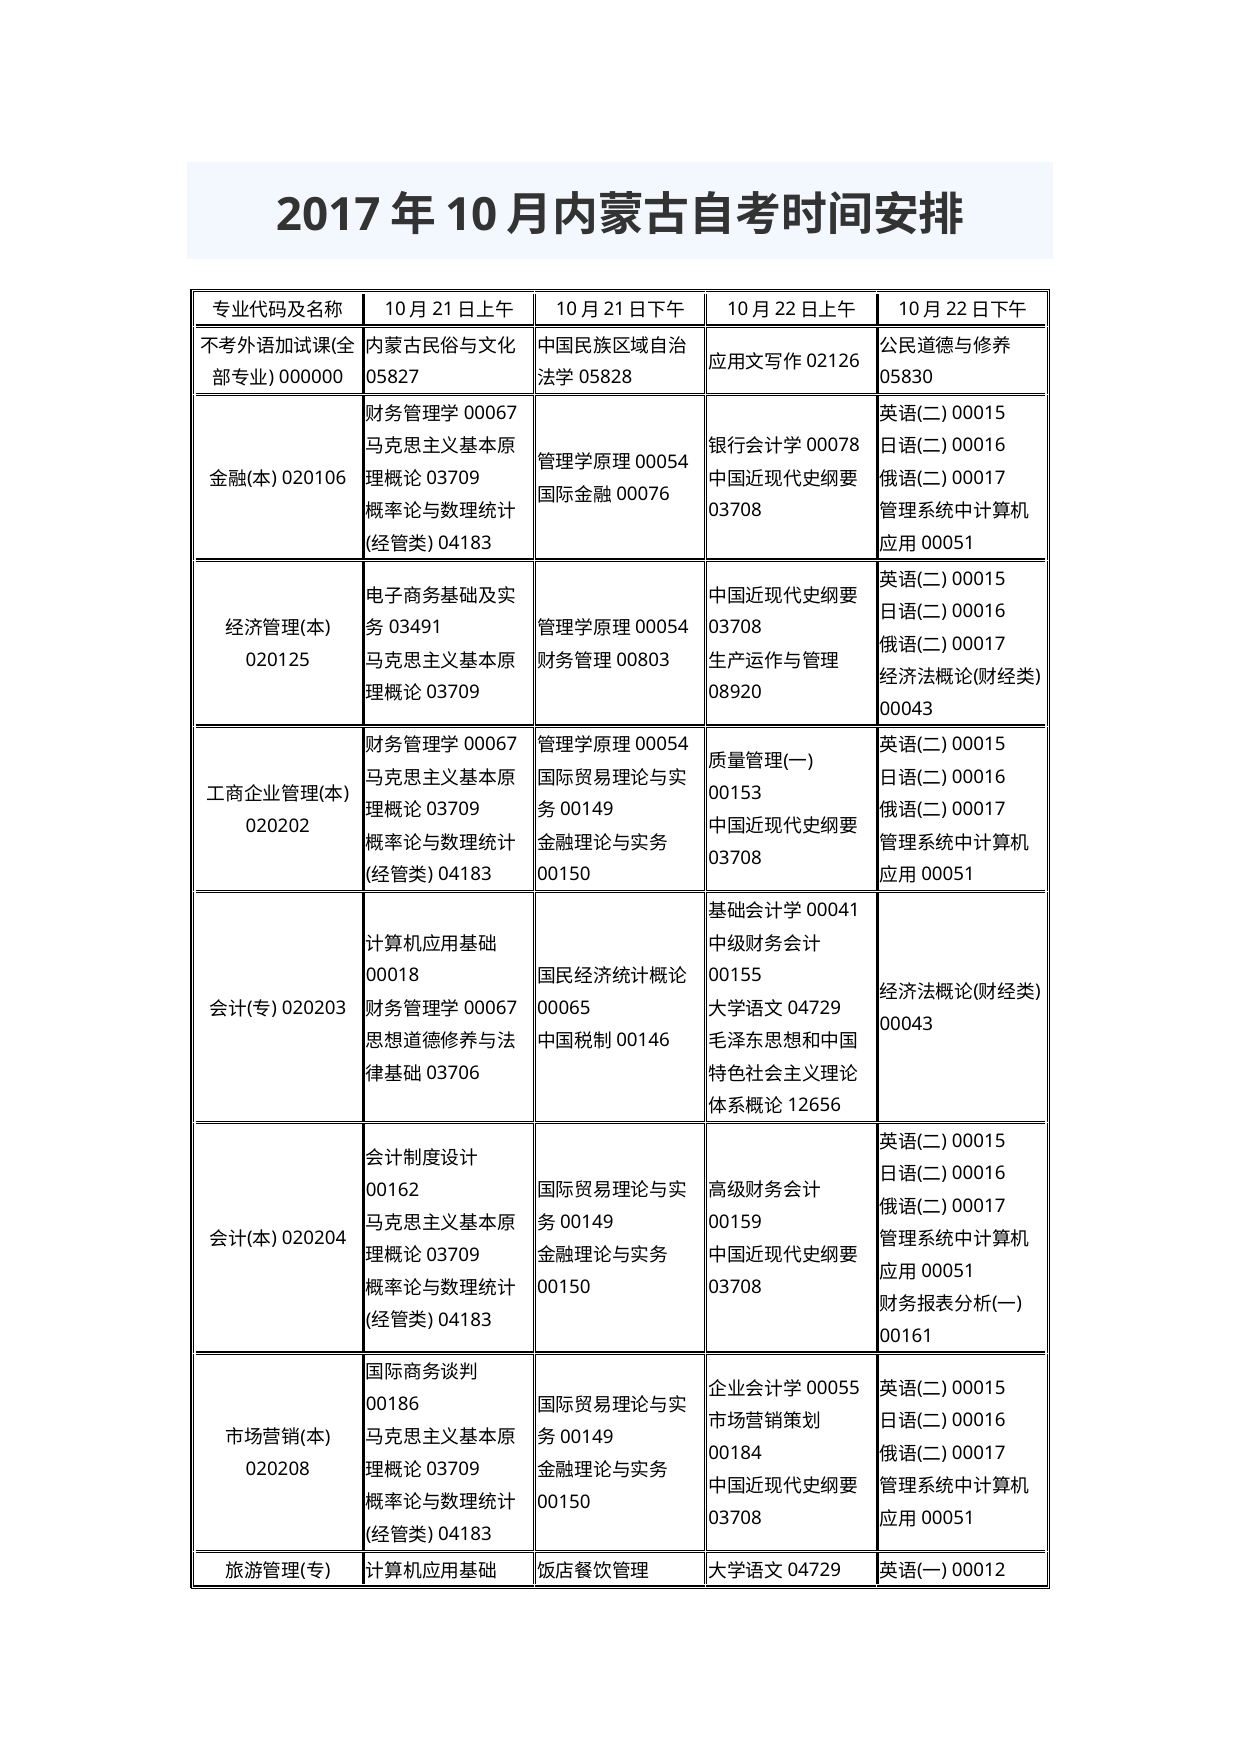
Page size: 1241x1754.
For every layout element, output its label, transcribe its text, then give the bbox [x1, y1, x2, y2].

table_cell 公民道德与修养 05830 [879, 324, 1047, 393]
table_cell 英语(二) 00015 日语(二) 00016 俄语(二) 00017 管理系统中计算机应用 00051 财务报表分析(一) 00161 [877, 1121, 1048, 1351]
table_cell 高级财务会计 00159 中国近现代史纲要 03708 [707, 1124, 876, 1351]
table_cell 经济法概论(财经类) 00043 [877, 890, 1048, 1121]
table_cell 中国民族区域自治法学 05828 [536, 328, 704, 393]
table_cell 应用文写作 02126 [707, 328, 876, 393]
table_cell 英语(二) 00015 日语(二) 00016 俄语(二) 00017 经济法概论(财经类) 00043 [879, 558, 1047, 724]
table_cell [706, 1553, 877, 1585]
table_header 10月22日上午 [706, 290, 877, 324]
table_header 10月21日上午 [363, 292, 534, 324]
table_header 专业代码及名称 [194, 292, 363, 324]
table_cell 英语(二) 00015 日语(二) 00016 俄语(二) 00017 管理系统中计算机应用 00051 [879, 724, 1047, 890]
table_cell 质量管理(一) 00153 中国近现代史纲要 03708 [707, 728, 876, 890]
table_cell 英语(二) 00015 日语(二) 00016 俄语(二) 00017 管理系统中计算机应用 00051 [879, 1351, 1047, 1549]
table_cell 会计制度设计 00162 马克思主义基本原理概论 03709 概率论与数理统计(经管类) 04183 [365, 1124, 533, 1351]
table_cell 管理学原理 00054 财务管理 00803 [536, 562, 704, 724]
table_cell 金融(本) 020106 [192, 393, 363, 558]
table_header 10月21日下午 [535, 292, 706, 324]
table_cell 企业会计学 00055 市场营销策划 00184 中国近现代史纲要 03708 [707, 1355, 876, 1549]
table_cell 旅游管理(专) 020209 [194, 1550, 363, 1585]
table_header 10月22日下午 [877, 292, 1047, 324]
table_cell 中国近现代史纲要 03708 生产运作与管理 08920 [707, 562, 876, 724]
table_cell 经济管理(本) 020125 [194, 558, 362, 724]
table_cell 银行会计学 00078 中国近现代史纲要 03708 [707, 396, 876, 558]
table_cell 英语(二) 00015 日语(二) 00016 俄语(二) 00017 管理系统中计算机应用 00051 [877, 393, 1048, 558]
table_cell 市场营销(本) 020208 [194, 1351, 362, 1549]
table_cell 饭店餐饮管理 00201 [535, 1553, 706, 1585]
table_cell 国际贸易理论与实务 00149 金融理论与实务 00150 [536, 1355, 704, 1549]
table_cell 财务管理学 00067 马克思主义基本原理概论 03709 概率论与数理统计(经管类) 04183 [365, 396, 533, 558]
table_cell 内蒙古民俗与文化 05827 [365, 328, 533, 393]
table_cell 国际商务谈判 00186 马克思主义基本原理概论 03709 概率论与数理统计(经管类) 04183 [365, 1355, 533, 1549]
table_cell 不考外语加试课(全部专业) 000000 [194, 324, 362, 393]
table_cell 基础会计学 00041 中级财务会计 00155 大学语文 04729 毛泽东思想和中国特色社会主义理论体系概论 12656 [707, 893, 876, 1121]
table_cell 财务管理学 00067 马克思主义基本原理概论 03709 概率论与数理统计(经管类) 04183 [365, 728, 533, 890]
table_cell 会计(本) 020204 [192, 1121, 363, 1351]
table_cell 国际贸易理论与实务 00149 金融理论与实务 00150 [536, 1124, 704, 1351]
table_cell 计算机应用基础 00018 财务管理学 00067 思想道德修养与法律基础 03706 [365, 893, 533, 1121]
table_cell 管理学原理 00054 国际金融 00076 [536, 396, 704, 558]
table_cell 国民经济统计概论 00065 中国税制 00146 [536, 893, 704, 1121]
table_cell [877, 1550, 1047, 1585]
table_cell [363, 1553, 534, 1585]
table_cell 会计(专) 020203 [192, 890, 363, 1121]
table_cell 工商企业管理(本) 020202 [194, 724, 362, 890]
text 2017年10月内蒙古自考时间安排 [187, 162, 1053, 259]
table_cell 电子商务基础及实务 03491 马克思主义基本原理概论 03709 [365, 562, 533, 724]
table_cell 管理学原理 00054 国际贸易理论与实务 00149 金融理论与实务 00150 [536, 728, 704, 890]
